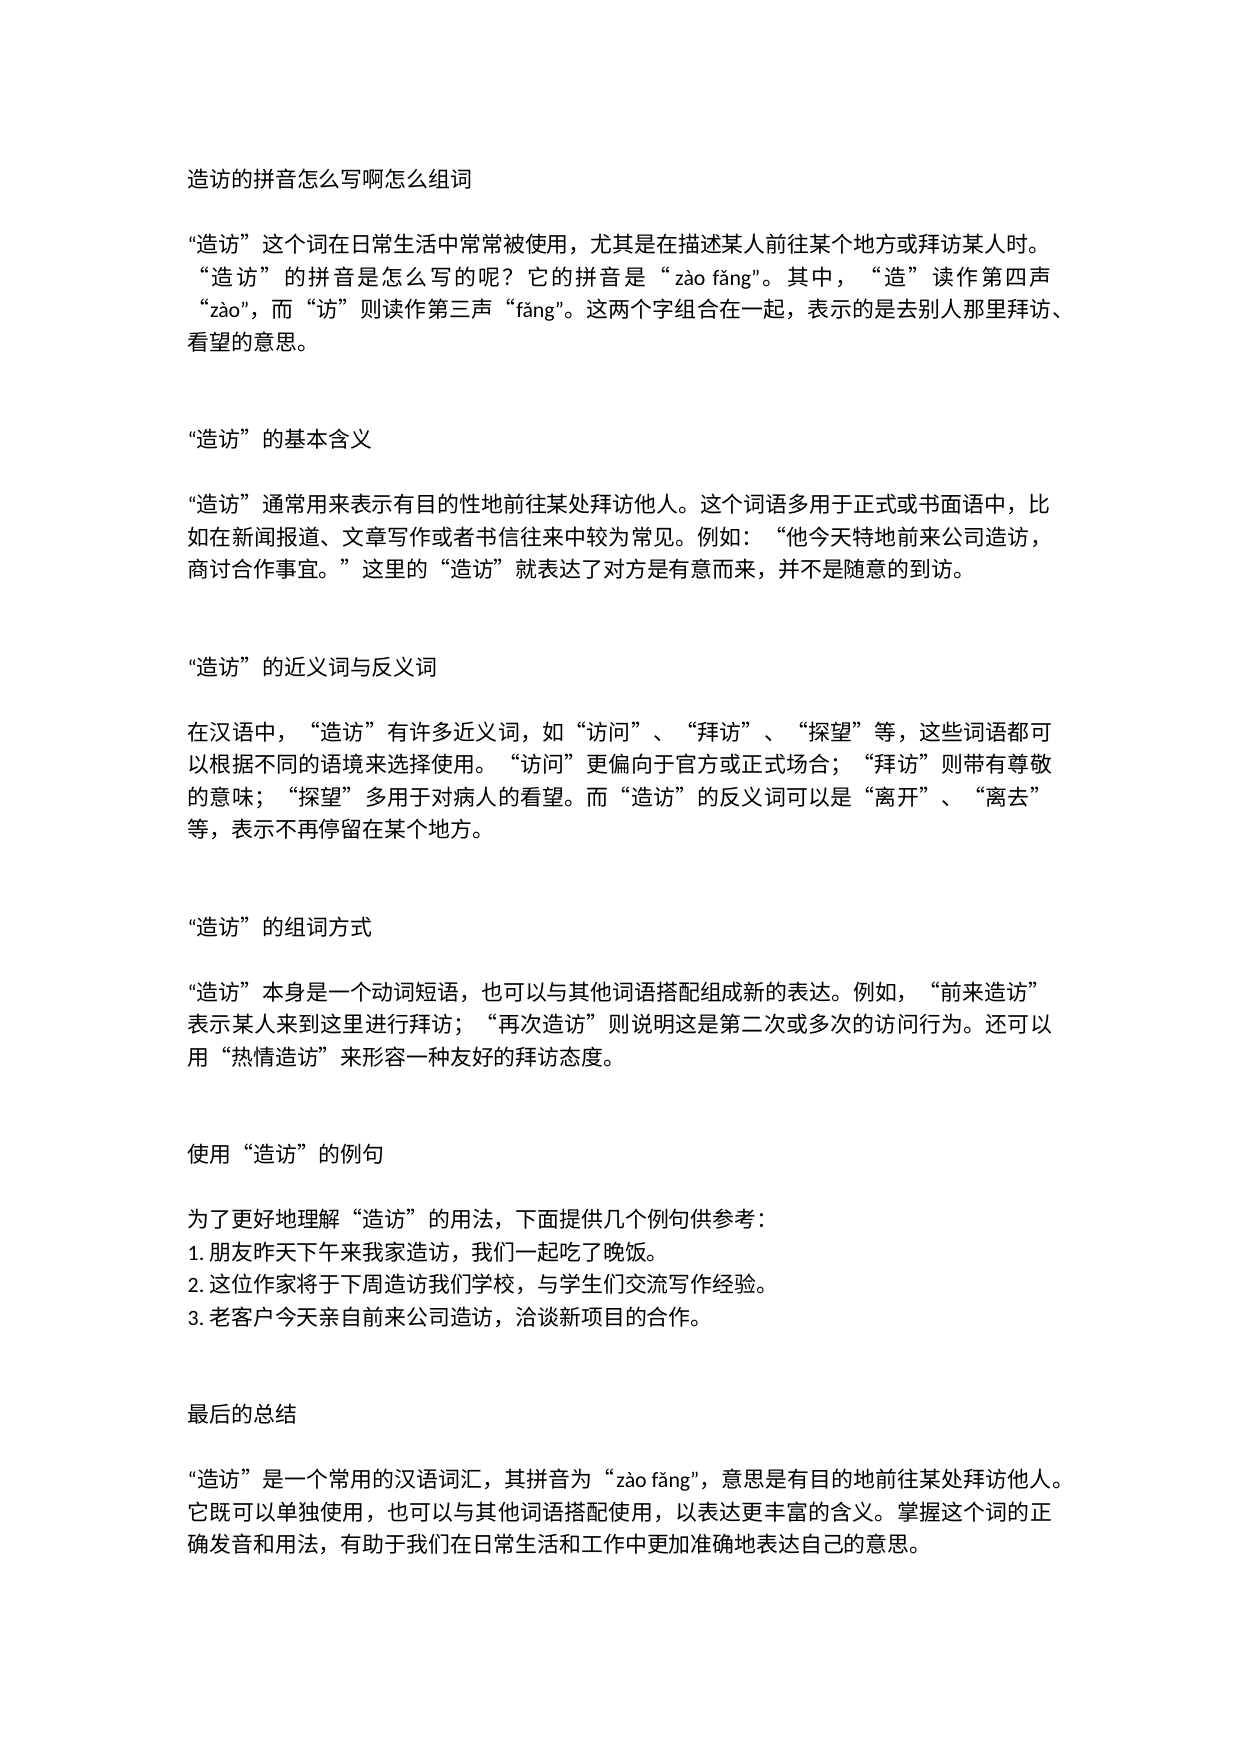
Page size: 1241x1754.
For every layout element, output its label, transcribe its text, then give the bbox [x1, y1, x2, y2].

text 造访的拼音怎么写啊怎么组词 [187, 162, 1053, 194]
text 1. 朋友昨天下午来我家造访，我们一起吃了晚饭。 [187, 1234, 1053, 1267]
text 为了更好地理解“造访”的用法，下面提供几个例句供参考： [187, 1202, 1053, 1234]
text “造访”的基本含义 [187, 422, 1053, 454]
text “造访”的近义词与反义词 [187, 649, 1053, 682]
text 2. 这位作家将于下周造访我们学校，与学生们交流写作经验。 [187, 1267, 1053, 1299]
text 在汉语中，“造访”有许多近义词，如“访问”、“拜访”、“探望”等，这些词语都可以根据不同的语境来选择使用。“访问”更偏向于官方或正式场合；“拜访”则带有尊敬的意味；“探望”多用于对病人的看望。而“造访”的反义词可以是“离开”、“离去”等，表示不再停留在某个地方。 [187, 714, 1053, 844]
text “造访”通常用来表示有目的性地前往某处拜访他人。这个词语多用于正式或书面语中，比如在新闻报道、文章写作或者书信往来中较为常见。例如：“他今天特地前来公司造访，商讨合作事宜。”这里的“造访”就表达了对方是有意而来，并不是随意的到访。 [187, 487, 1053, 584]
text “造访”这个词在日常生活中常常被使用，尤其是在描述某人前往某个地方或拜访某人时。“造访”的拼音是怎么写的呢？它的拼音是“zào fǎng”。其中，“造”读作第四声“zào”，而“访”则读作第三声“fǎng”。这两个字组合在一起，表示的是去别人那里拜访、看望的意思。 [187, 227, 1053, 357]
text “造访”本身是一个动词短语，也可以与其他词语搭配组成新的表达。例如，“前来造访”表示某人来到这里进行拜访；“再次造访”则说明这是第二次或多次的访问行为。还可以用“热情造访”来形容一种友好的拜访态度。 [187, 974, 1053, 1072]
text 最后的总结 [187, 1397, 1053, 1429]
text “造访”是一个常用的汉语词汇，其拼音为“zào fǎng”，意思是有目的地前往某处拜访他人。它既可以单独使用，也可以与其他词语搭配使用，以表达更丰富的含义。掌握这个词的正确发音和用法，有助于我们在日常生活和工作中更加准确地表达自己的意思。 [187, 1462, 1053, 1559]
text “造访”的组词方式 [187, 909, 1053, 942]
text 使用“造访”的例句 [187, 1137, 1053, 1169]
text 3. 老客户今天亲自前来公司造访，洽谈新项目的合作。 [187, 1299, 1053, 1332]
